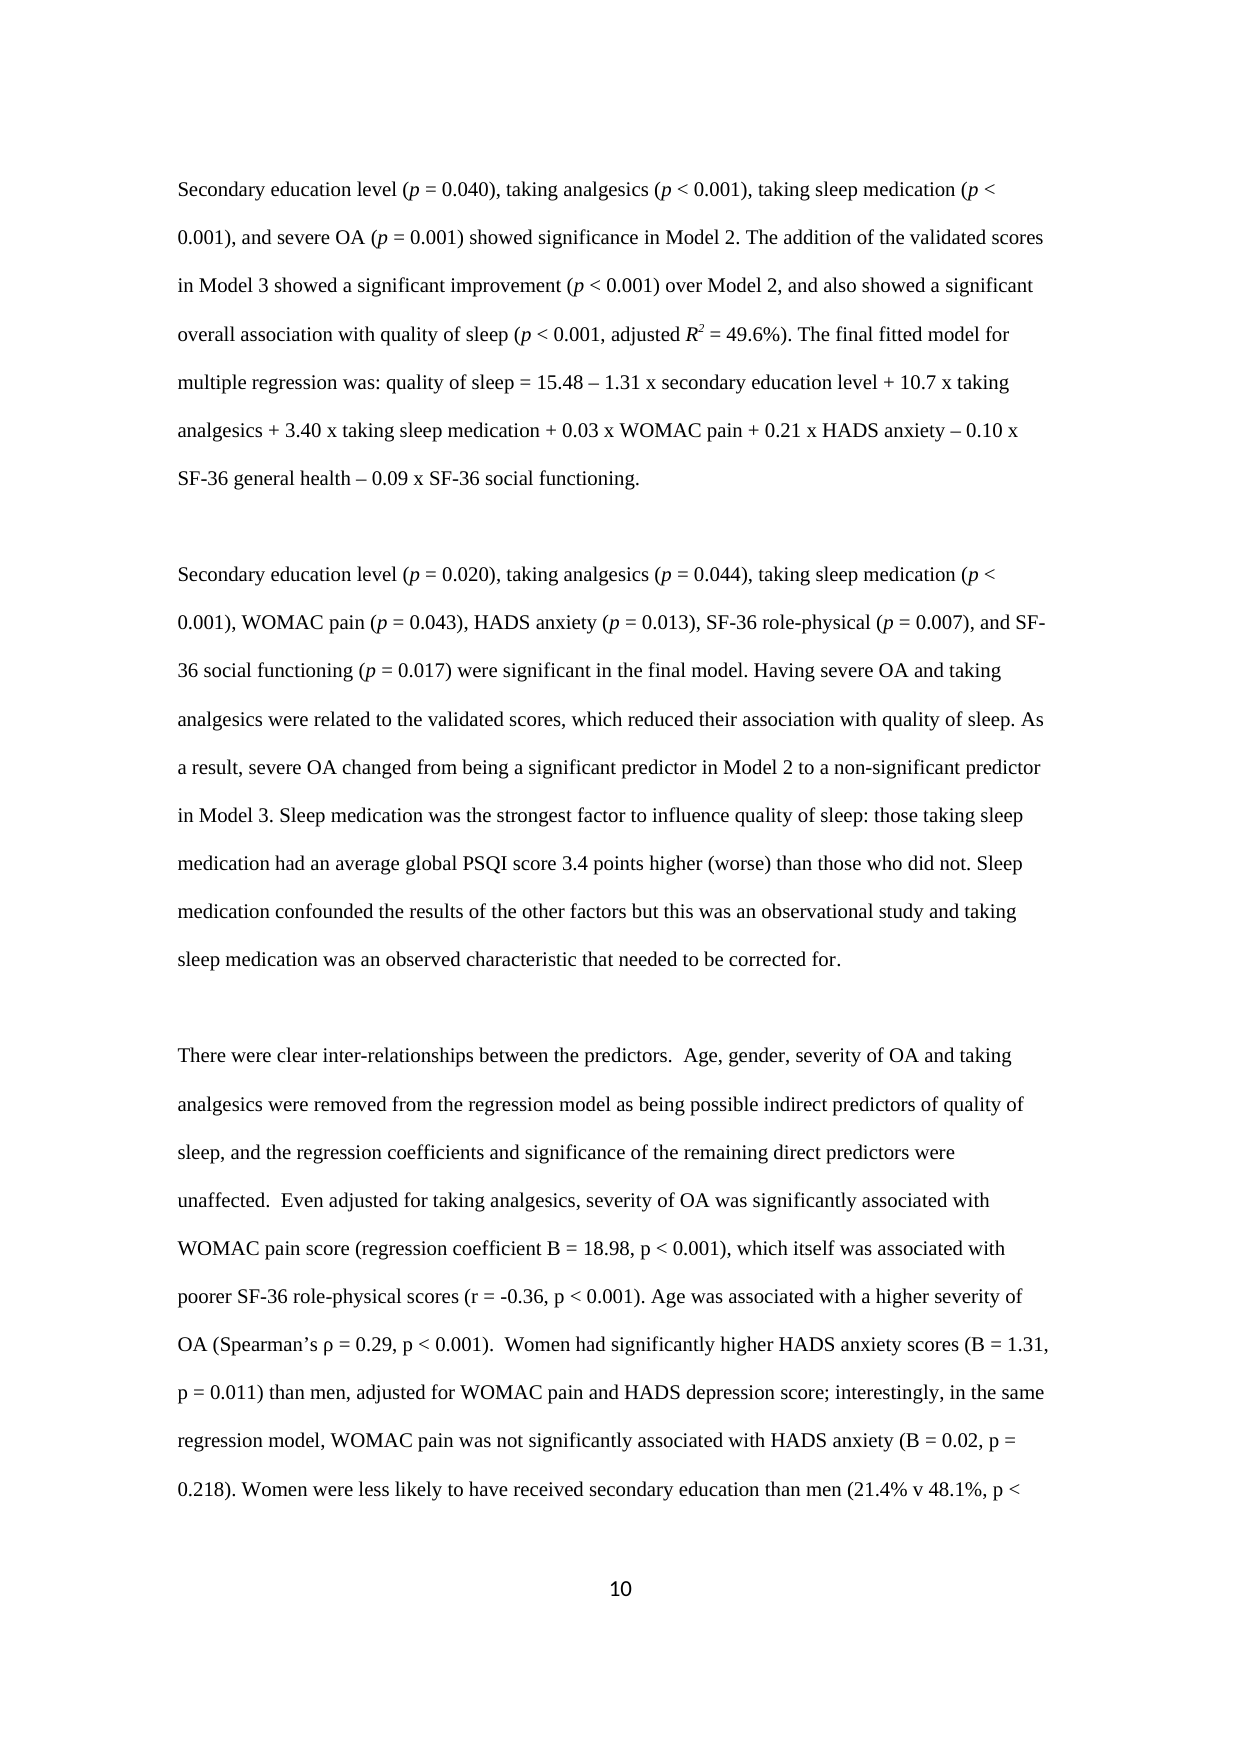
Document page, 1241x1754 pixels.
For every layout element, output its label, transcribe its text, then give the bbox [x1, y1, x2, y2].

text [177, 177, 1052, 490]
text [177, 1043, 1052, 1501]
text Secondary education level (p = 0.020), taking analgesics (p = 0.044), taking sleep medication (p < 0.001), WOMAC pain (p = 0.043), HADS anxiety (p = 0.013), SF-36 role-physical (p = 0.007), and SF-36 social functioning (p = 0.017) were significant in the final model. Having severe OA and taking analgesics were related to the validated scores, which reduced their association with quality of sleep. As a result, severe OA changed from being a significant predictor in Model 2 to a non-significant predictor in Model 3. Sleep medication was the strongest factor to influence quality of sleep: those taking sleep medication had an average global PSQI score 3.4 points higher (worse) than those who did not. Sleep medication confounded the results of the other factors but this was an observational study and taking sleep medication was an observed characteristic that needed to be corrected for. [177, 562, 1052, 971]
